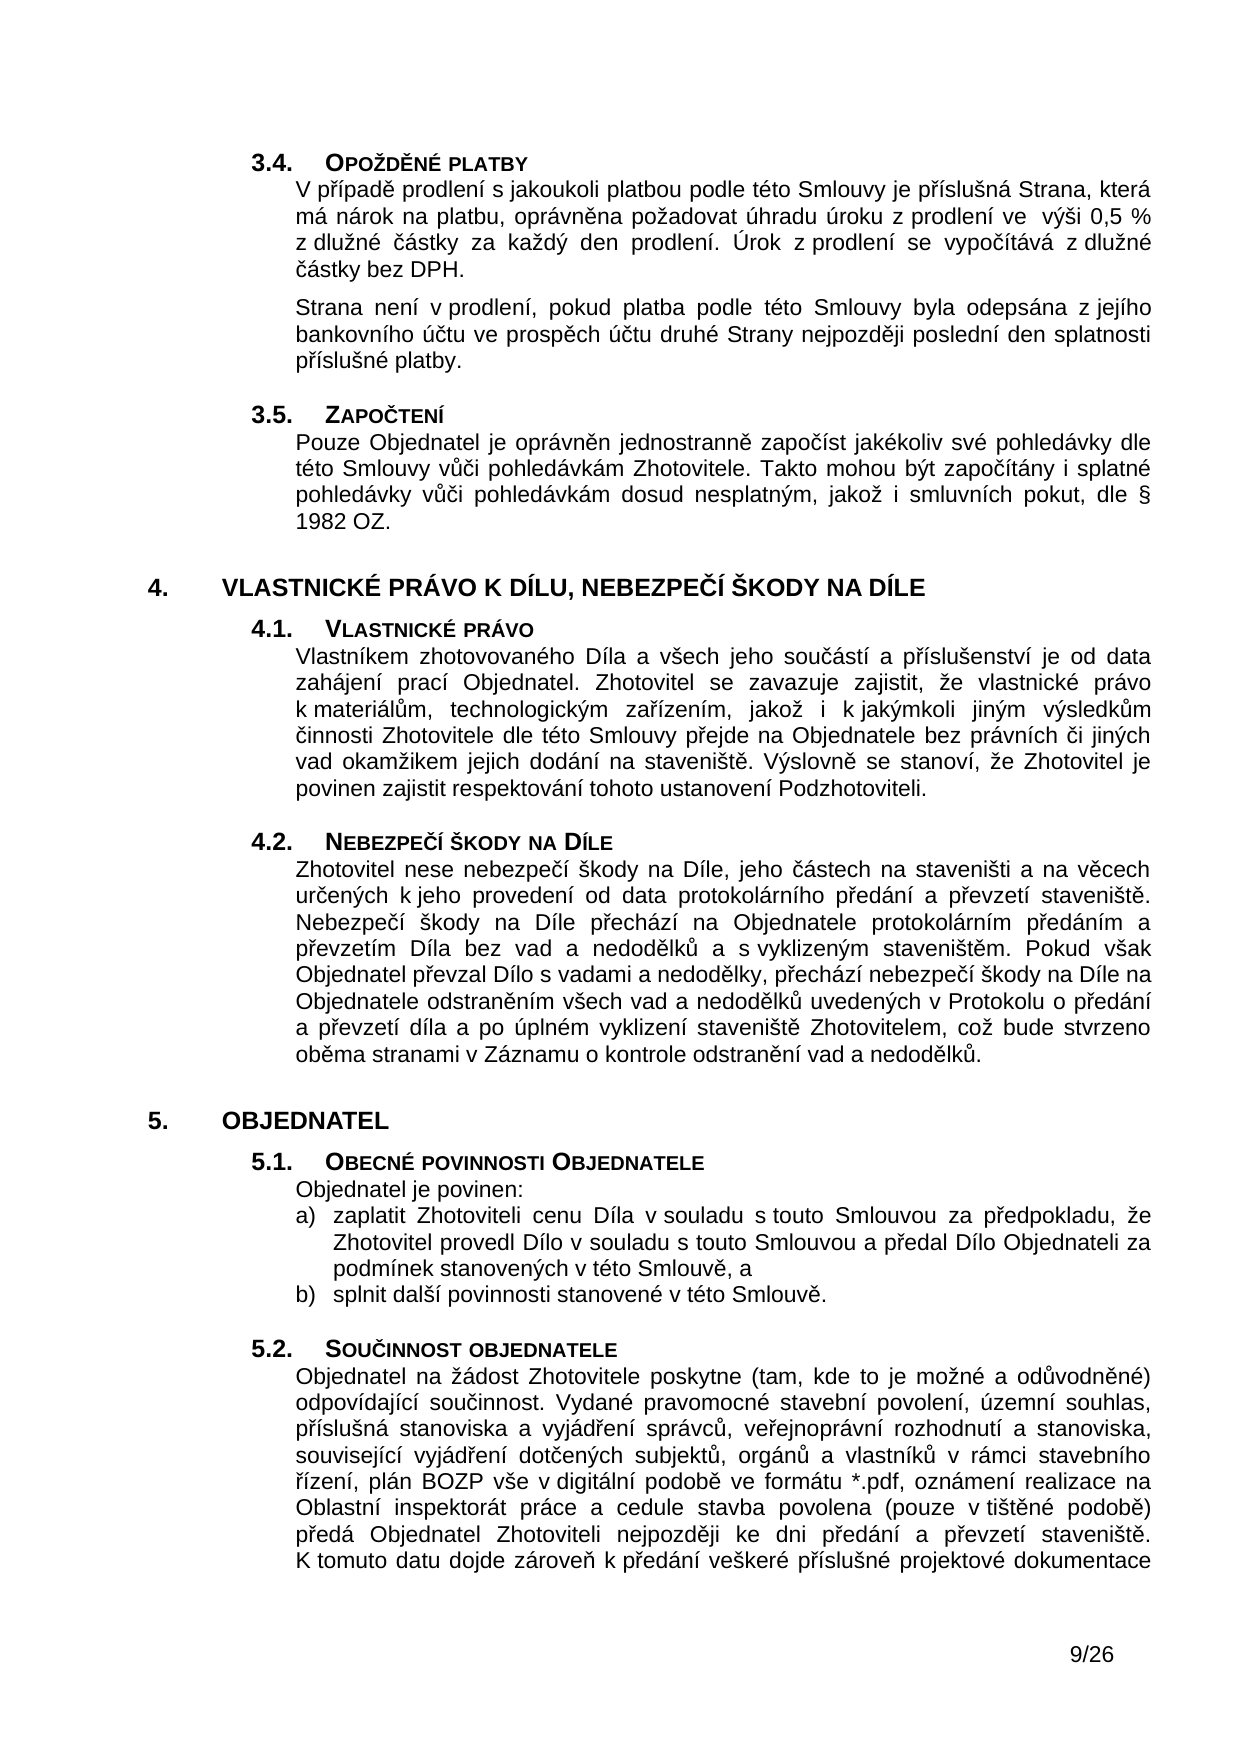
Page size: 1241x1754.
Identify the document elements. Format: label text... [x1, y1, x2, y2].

text Strana není v prodlení, pokud platba podle této Smlouvy byla odepsána z jejího bankovního účtu ve prospěch účtu druhé Strany nejpozději poslední den splatnosti příslušné platby. [295, 294, 1152, 373]
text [295, 1363, 1152, 1573]
list zaplatit Zhotoviteli cenu Díla v souladu s touto Smlouvou za předpokladu, že Zhotovitel provedl Dílo v souladu s touto Smlouvou a předal Dílo Objednateli za podmínek stanovených v této Smlouvě, a [295, 1202, 1152, 1281]
text Vlastníkem zhotovovaného Díla a všech jeho součástí a příslušenství je od data zahájení prací Objednatel. Zhotovitel se zavazuje zajistit, že vlastnické právo k materiálům, technologickým zařízením, jakož i k jakýmkoli jiným výsledkům činnosti Zhotovitele dle této Smlouvy přejde na Objednatele bez právních či jiných vad okamžikem jejich dodání na staveniště. Výslovně se stanoví, že Zhotovitel je povinen zajistit respektování tohoto ustanovení Podzhotoviteli. [295, 643, 1152, 801]
subtitle OBJEDNATEL [148, 1106, 1152, 1134]
subtitle Opožděné platby [251, 148, 1152, 176]
list splnit další povinnosti stanovené v této Smlouvě. [295, 1281, 1152, 1307]
text Pouze Objednatel je oprávněn jednostranně započíst jakékoliv své pohledávky dle této Smlouvy vůči pohledávkám Zhotovitele. Takto mohou být započítány i splatné pohledávky vůči pohledávkám dosud nesplatným, jakož i smluvních pokut, dle § 1982 OZ. [295, 428, 1152, 534]
subtitle Součinnost objednatele [251, 1334, 1152, 1363]
text Zhotovitel nese nebezpečí škody na Díle, jeho částech na staveništi a na věcech určených k jeho provedení od data protokolárního předání a převzetí staveniště. Nebezpečí škody na Díle přechází na Objednatele protokolárním předáním a převzetím Díla bez vad a nedodělků a s vyklizeným staveništěm. Pokud však Objednatel převzal Dílo s vadami a nedodělky, přechází nebezpečí škody na Díle na Objednatele odstraněním všech vad a nedodělků uvedených v Protokolu o předání a převzetí díla a po úplném vyklizení staveniště Zhotovitelem, což bude stvrzeno oběma stranami v Záznamu o kontrole odstranění vad a nedodělků. [295, 856, 1152, 1067]
subtitle Obecné povinnosti Objednatele [251, 1147, 1152, 1176]
text Objednatel je povinen: [295, 1176, 1152, 1202]
subtitle Započtení [251, 400, 1152, 428]
subtitle Vlastnické právo [251, 614, 1152, 643]
subtitle VLASTNICKÉ PRÁVO K DÍLU, NEBEZPEČÍ ŠKODY NA DÍLE [148, 573, 1152, 602]
subtitle Nebezpečí škody na Díle [251, 827, 1152, 856]
text V případě prodlení s jakoukoli platbou podle této Smlouvy je příslušná Strana, která má nárok na platbu, oprávněna požadovat úhradu úroku z prodlení ve výši 0,5 % z dlužné částky za každý den prodlení. Úrok z prodlení se vypočítává z dlužné částky bez DPH. [295, 176, 1152, 282]
